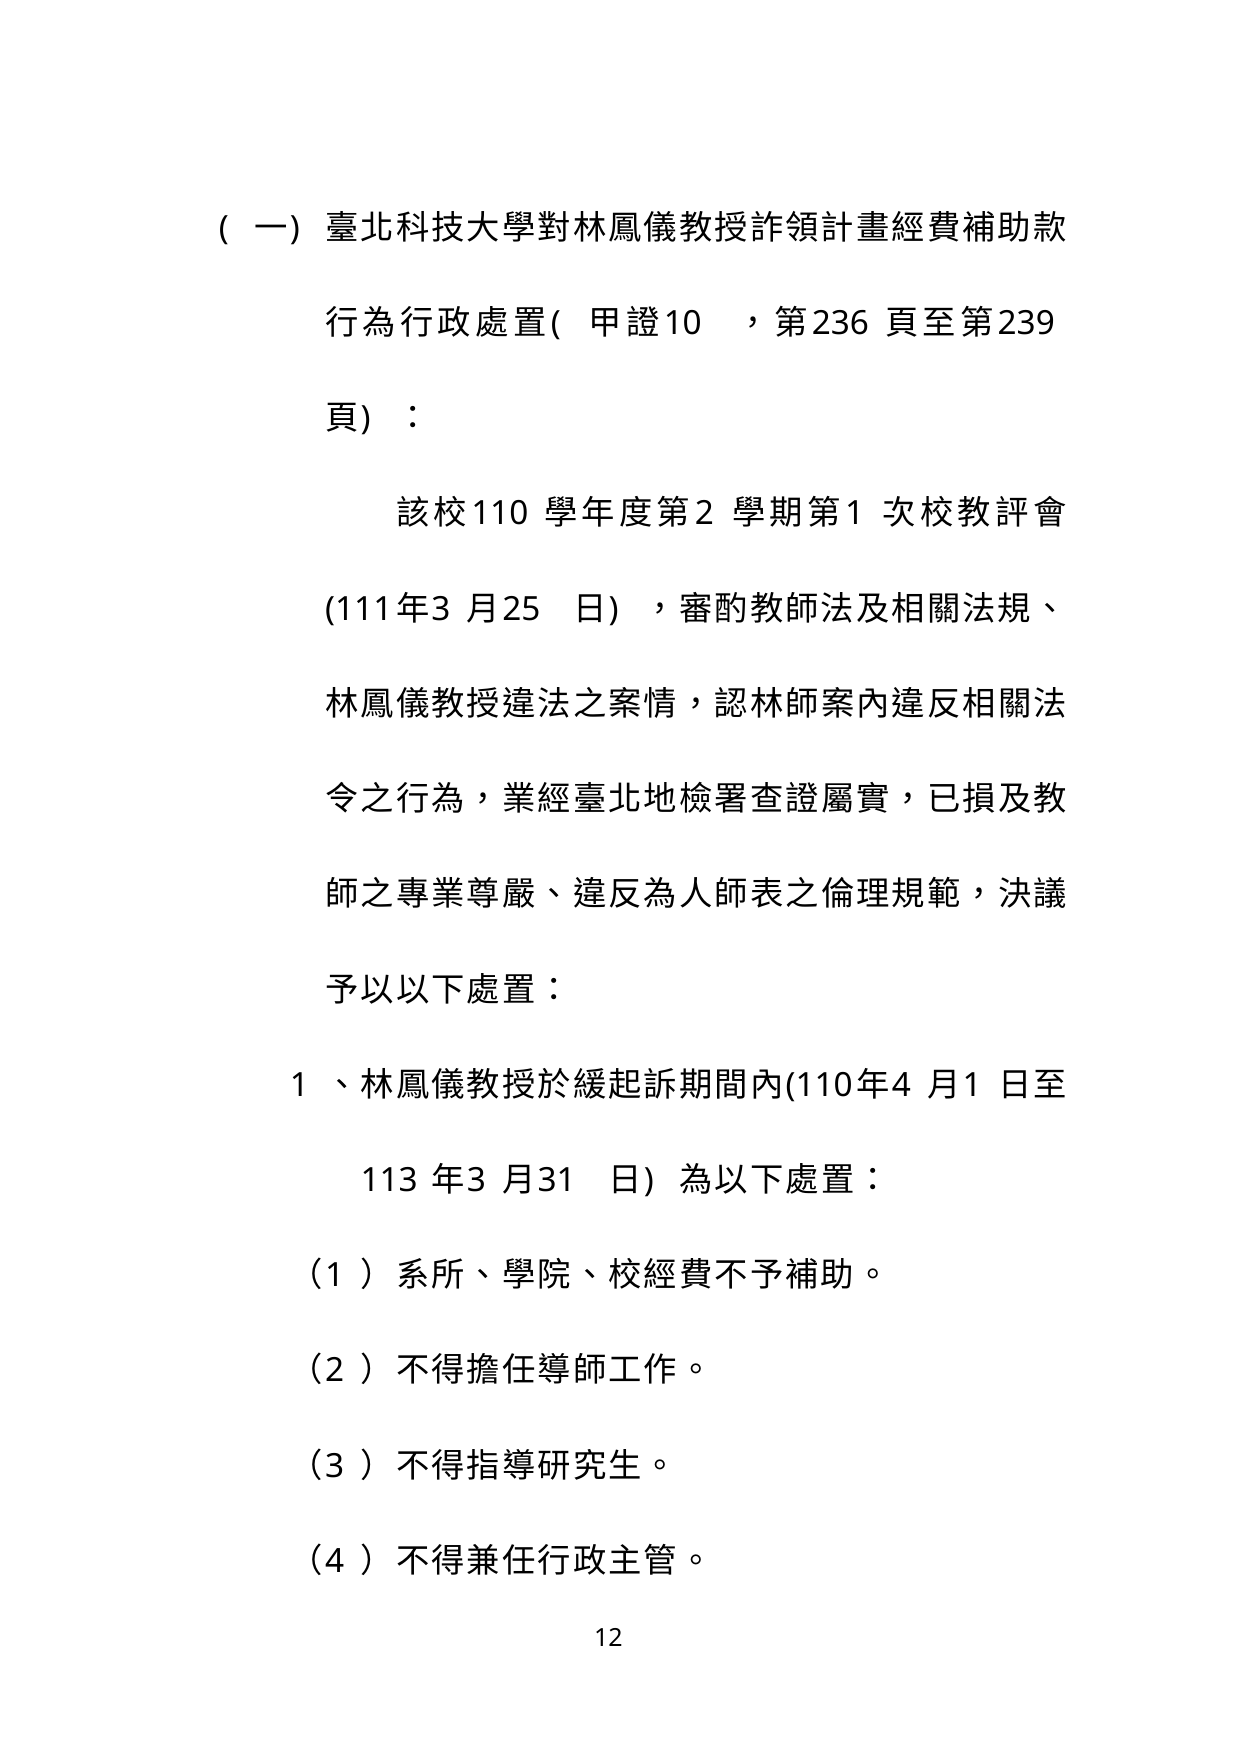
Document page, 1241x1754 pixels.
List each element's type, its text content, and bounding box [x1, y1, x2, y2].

subtitle 不得兼任行政主管。 [272, 1510, 1069, 1605]
subtitle 臺北科技大學對林鳳儀教授詐領計畫經費補助款行為行政處置(甲證10，第236頁至第239頁)： [219, 177, 1069, 463]
subtitle 林鳳儀教授於緩起訴期間內(110年4月1日至113年3月31日)為以下處置： [272, 1034, 1069, 1224]
subtitle 不得指導研究生。 [272, 1415, 1069, 1510]
subtitle 系所、學院、校經費不予補助。 [272, 1224, 1069, 1320]
subtitle 該校110學年度第2學期第1次校教評會(111年3月25日)，審酌教師法及相關法規、林鳳儀教授違法之案情，認林師案內違反相關法令之行為，業經臺北地檢署查證屬實，已損及教師之專業尊嚴、違反為人師表之倫理規範，決議予以以下處置： [289, 463, 1069, 1034]
subtitle 不得擔任導師工作。 [272, 1320, 1069, 1415]
